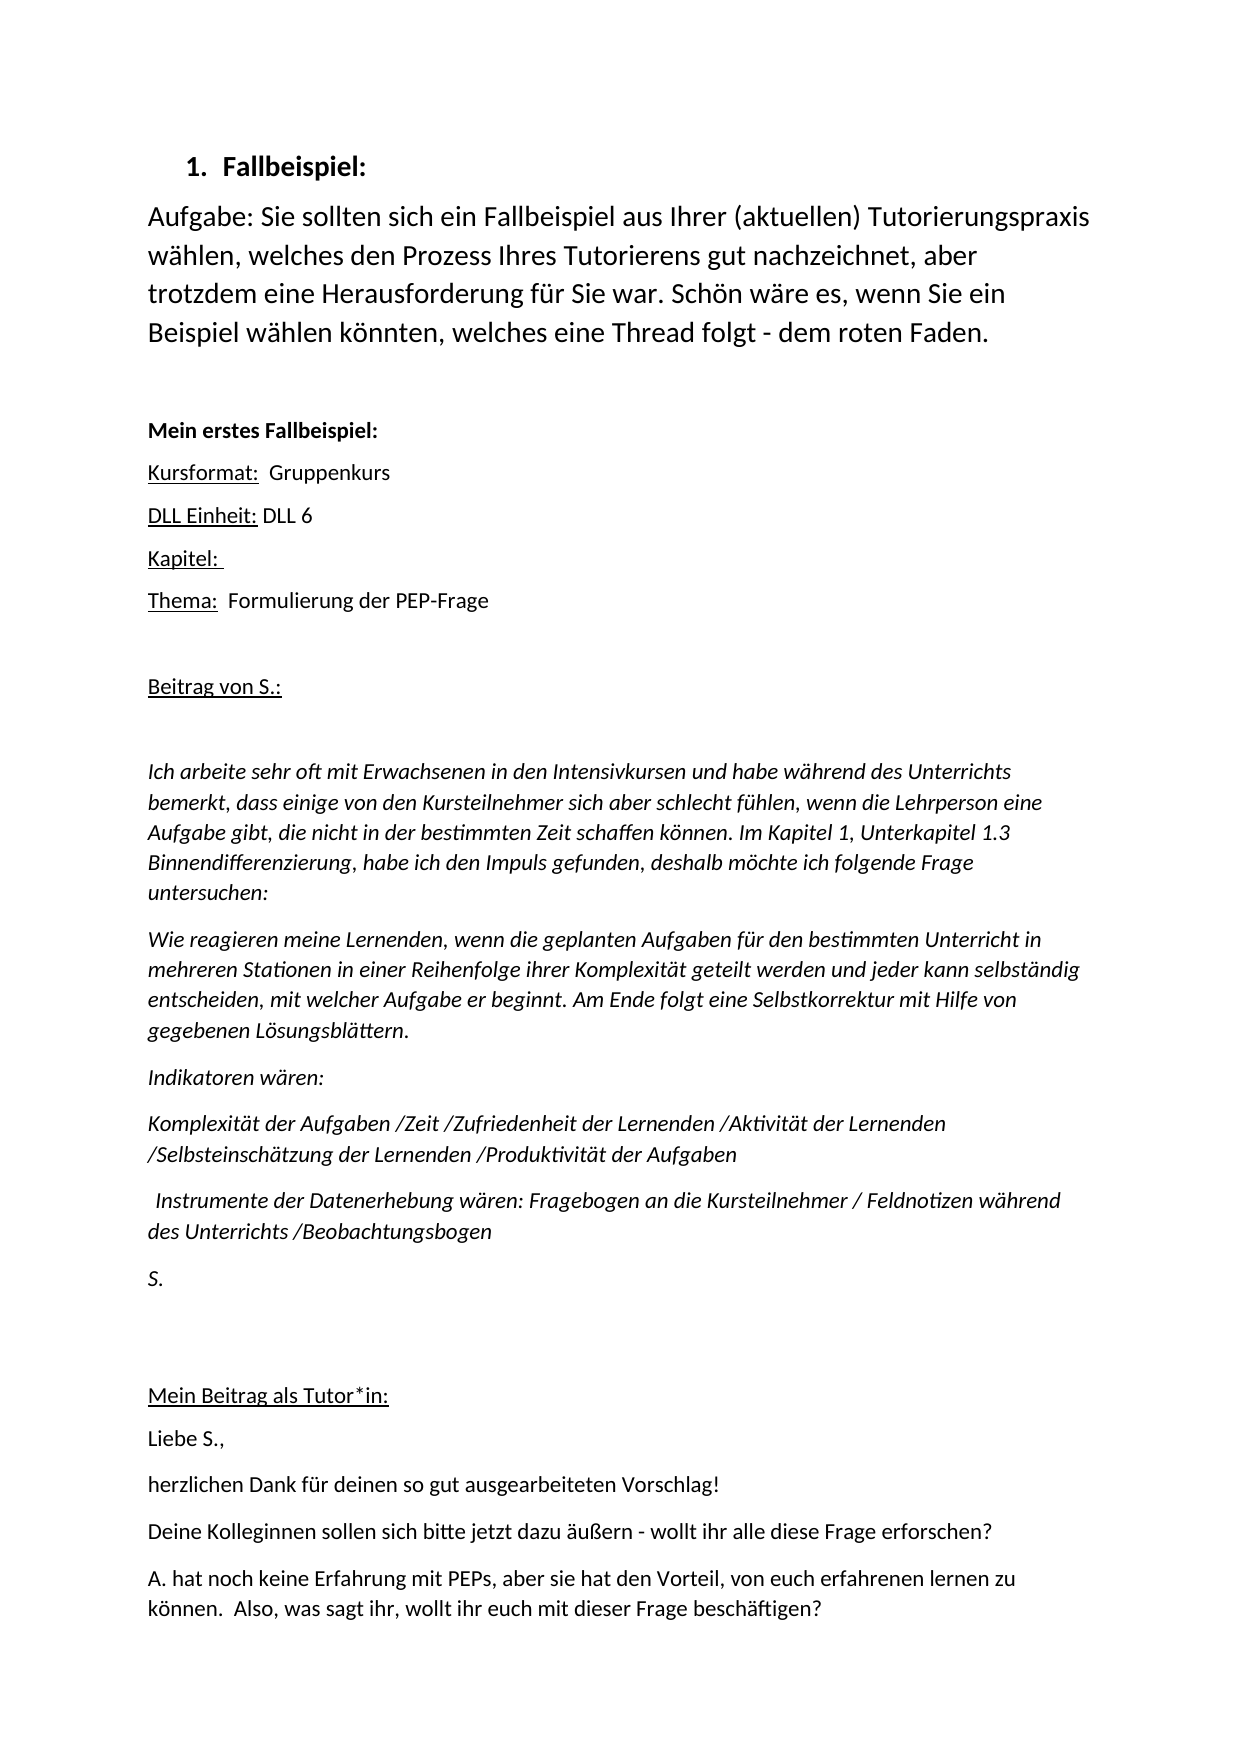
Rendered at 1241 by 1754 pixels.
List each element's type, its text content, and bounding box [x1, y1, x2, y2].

text A. hat noch keine Erfahrung mit PEPs, aber sie hat den Vorteil, von euch erfahrenen lernen zu können. Also, was sagt ihr, wollt ihr euch mit dieser Frage beschäftigen? [148, 1564, 1093, 1622]
text Beitrag von S.: [148, 672, 1093, 700]
list Fallbeispiel: [185, 148, 1093, 183]
text Komplexität der Aufgaben /Zeit /Zufriedenheit der Lernenden /Aktivität der Lernenden /Selbsteinschätzung der Lernenden /Produktivität der Aufgaben [148, 1109, 1093, 1168]
text herzlichen Dank für deinen so gut ausgearbeiteten Vorschlag! [148, 1471, 1093, 1498]
text S. [148, 1264, 1093, 1292]
text DLL Einheit: DLL 6 [148, 501, 1093, 529]
text Indikatoren wären: [148, 1063, 1093, 1091]
text Kapitel: [148, 544, 1093, 572]
text Liebe S., [148, 1424, 1093, 1452]
text Mein Beitrag als Tutor*in: [148, 1381, 1093, 1409]
text Instrumente der Datenerhebung wären: Fragebogen an die Kursteilnehmer / Feldnotizen während des Unterrichts /Beobachtungsbogen [148, 1187, 1093, 1245]
text Wie reagieren meine Lernenden, wenn die geplanten Aufgaben für den bestimmten Unterricht in mehreren Stationen in einer Reihenfolge ihrer Komplexität geteilt werden und jeder kann selbständig entscheiden, mit welcher Aufgabe er beginnt. Am Ende folgt eine Selbstkorrektur mit Hilfe von gegebenen Lösungsblättern. [148, 925, 1093, 1044]
text Thema: Formulierung der PEP-Frage [148, 587, 1093, 614]
text Kursformat: Gruppenkurs [148, 458, 1093, 486]
text Deine Kolleginnen sollen sich bitte jetzt dazu äußern - wollt ihr alle diese Frage erforschen? [148, 1517, 1093, 1545]
text Mein erstes Fallbeispiel: [148, 416, 1093, 444]
text Ich arbeite sehr oft mit Erwachsenen in den Intensivkursen und habe während des Unterrichts bemerkt, dass einige von den Kursteilnehmer sich aber schlecht fühlen, wenn die Lehrperson eine Aufgabe gibt, die nicht in der bestimmten Zeit schaffen können. Im Kapitel 1, Unterkapitel 1.3 Binnendifferenzierung, habe ich den Impuls gefunden, deshalb möchte ich folgende Frage untersuchen: [148, 757, 1093, 906]
text Aufgabe: Sie sollten sich ein Fallbeispiel aus Ihrer (aktuellen) Tutorierungspraxis wählen, welches den Prozess Ihres Tutorierens gut nachzeichnet, aber trotzdem eine Herausforderung für Sie war. Schön wäre es, wenn Sie ein Beispiel wählen könnten, welches eine Thread folgt - dem roten Faden. [148, 198, 1093, 349]
